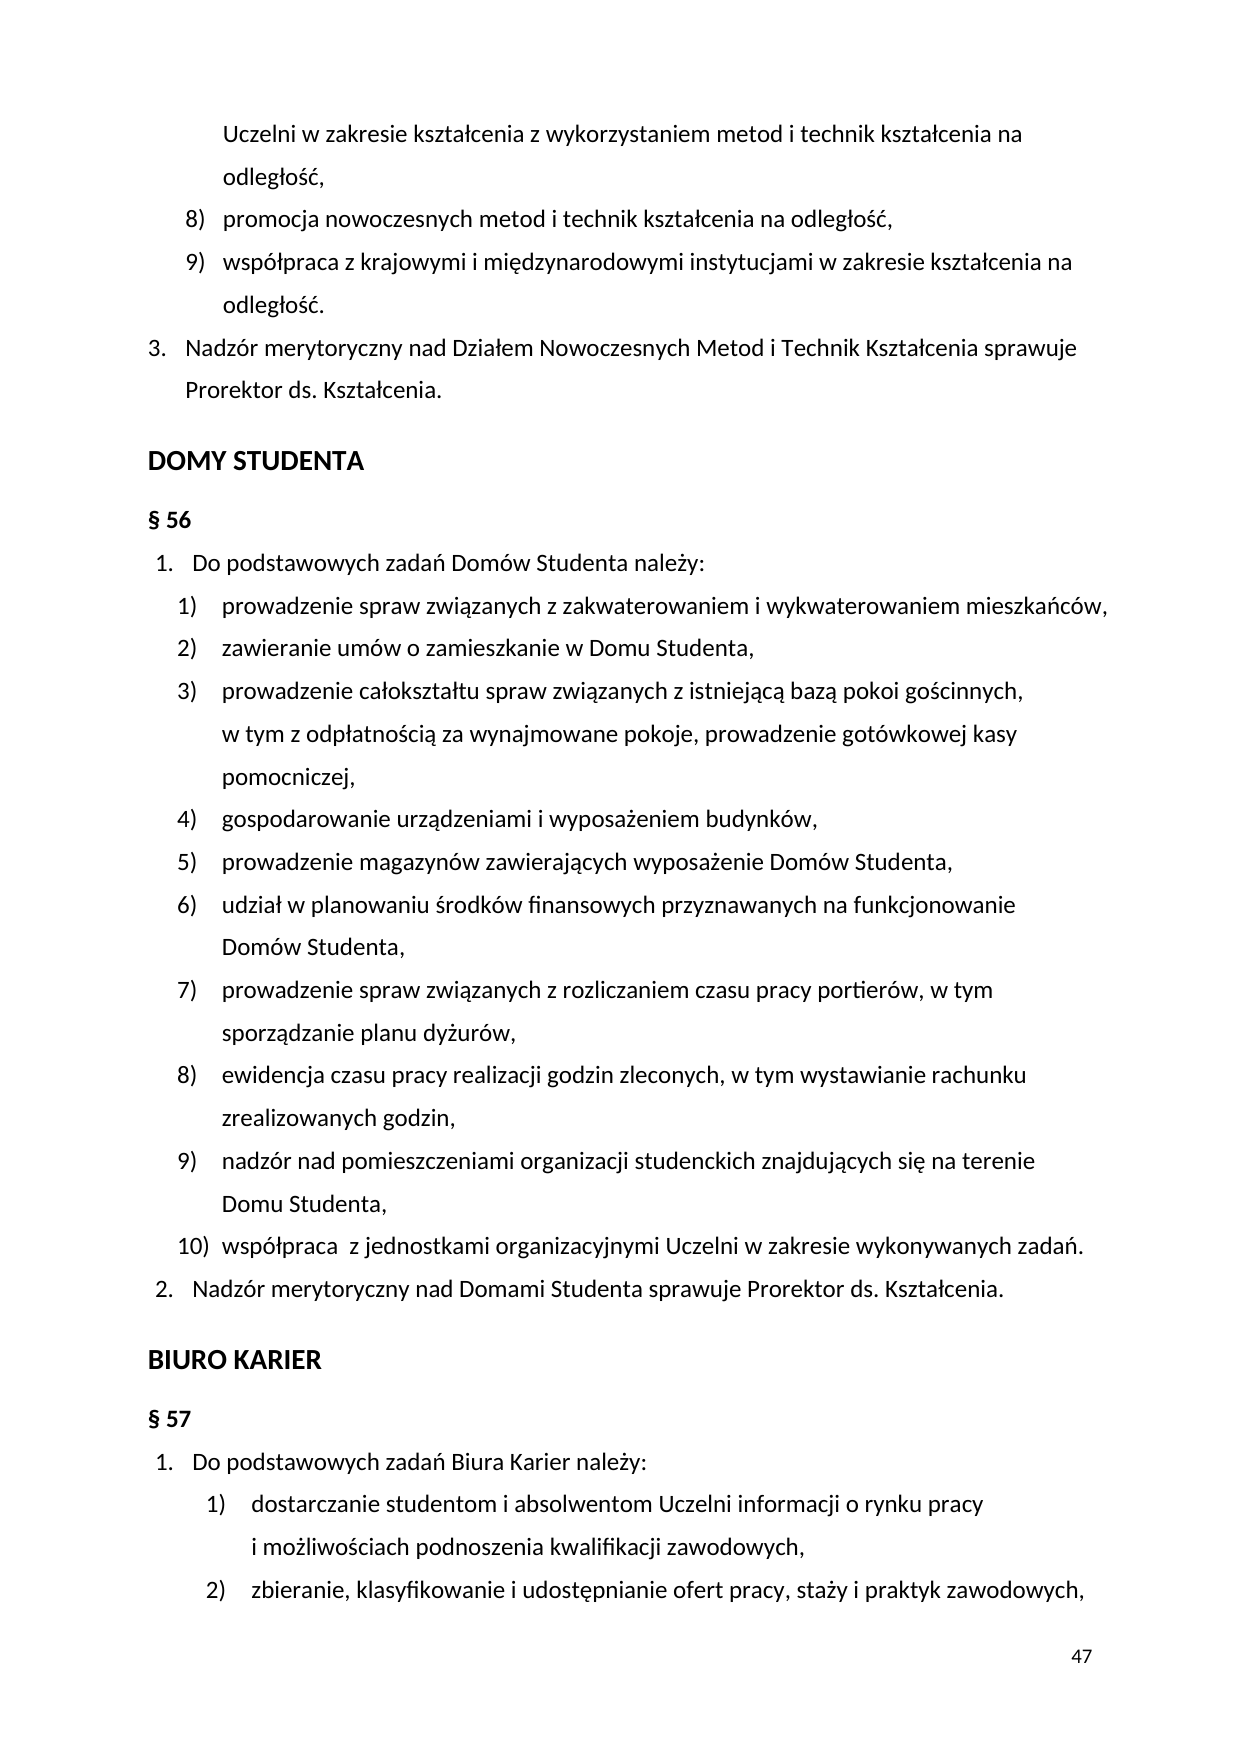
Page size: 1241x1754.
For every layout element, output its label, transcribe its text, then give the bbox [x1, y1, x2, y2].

list zbieranie, klasyfikowanie i udostępnianie ofert pracy, staży i praktyk zawodowych, [206, 1574, 1092, 1604]
list dostarczanie studentom i absolwentom Uczelni informacji o rynku pracy i możliwościach podnoszenia kwalifikacji zawodowych, [206, 1488, 1092, 1562]
list Nadzór merytoryczny nad Domami Studenta sprawuje Prorektor ds. Kształcenia. [155, 1273, 1092, 1304]
list Do podstawowych zadań Biura Karier należy: [155, 1446, 1092, 1476]
list współpraca z krajowymi i międzynarodowymi instytucjami w zakresie kształcenia na odległość. [185, 246, 1092, 319]
list Nadzór merytoryczny nad Działem Nowoczesnych Metod i Technik Kształcenia sprawuje Prorektor ds. Kształcenia. [148, 332, 1092, 405]
list prowadzenie spraw związanych z zakwaterowaniem i wykwaterowaniem mieszkańców, [177, 590, 1122, 620]
list promocja nowoczesnych metod i technik kształcenia na odległość, [185, 203, 1092, 234]
subtitle DOMY STUDENTA [148, 442, 1092, 478]
list prowadzenie całokształtu spraw związanych z istniejącą bazą pokoi gościnnych, w tym z odpłatnością za wynajmowane pokoje, prowadzenie gotówkowej kasy pomocniczej, [177, 675, 1092, 791]
text § 56 [148, 504, 1092, 535]
list zawieranie umów o zamieszkanie w Domu Studenta, [177, 632, 1092, 663]
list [185, 118, 1092, 191]
list współpraca z jednostkami organizacyjnymi Uczelni w zakresie wykonywanych zadań. [177, 1230, 1092, 1261]
list ewidencja czasu pracy realizacji godzin zleconych, w tym wystawianie rachunku zrealizowanych godzin, [177, 1059, 1092, 1133]
list prowadzenie magazynów zawierających wyposażenie Domów Studenta, [177, 846, 1092, 877]
list gospodarowanie urządzeniami i wyposażeniem budynków, [177, 803, 1092, 834]
list prowadzenie spraw związanych z rozliczaniem czasu pracy portierów, w tym sporządzanie planu dyżurów, [177, 974, 1092, 1047]
list Do podstawowych zadań Domów Studenta należy: [155, 547, 1092, 578]
subtitle BIURO KARIER [148, 1341, 1092, 1376]
text § 57 [148, 1403, 1092, 1434]
list nadzór nad pomieszczeniami organizacji studenckich znajdujących się na terenie Domu Studenta, [177, 1145, 1089, 1218]
list udział w planowaniu środków finansowych przyznawanych na funkcjonowanie Domów Studenta, [177, 889, 1092, 962]
